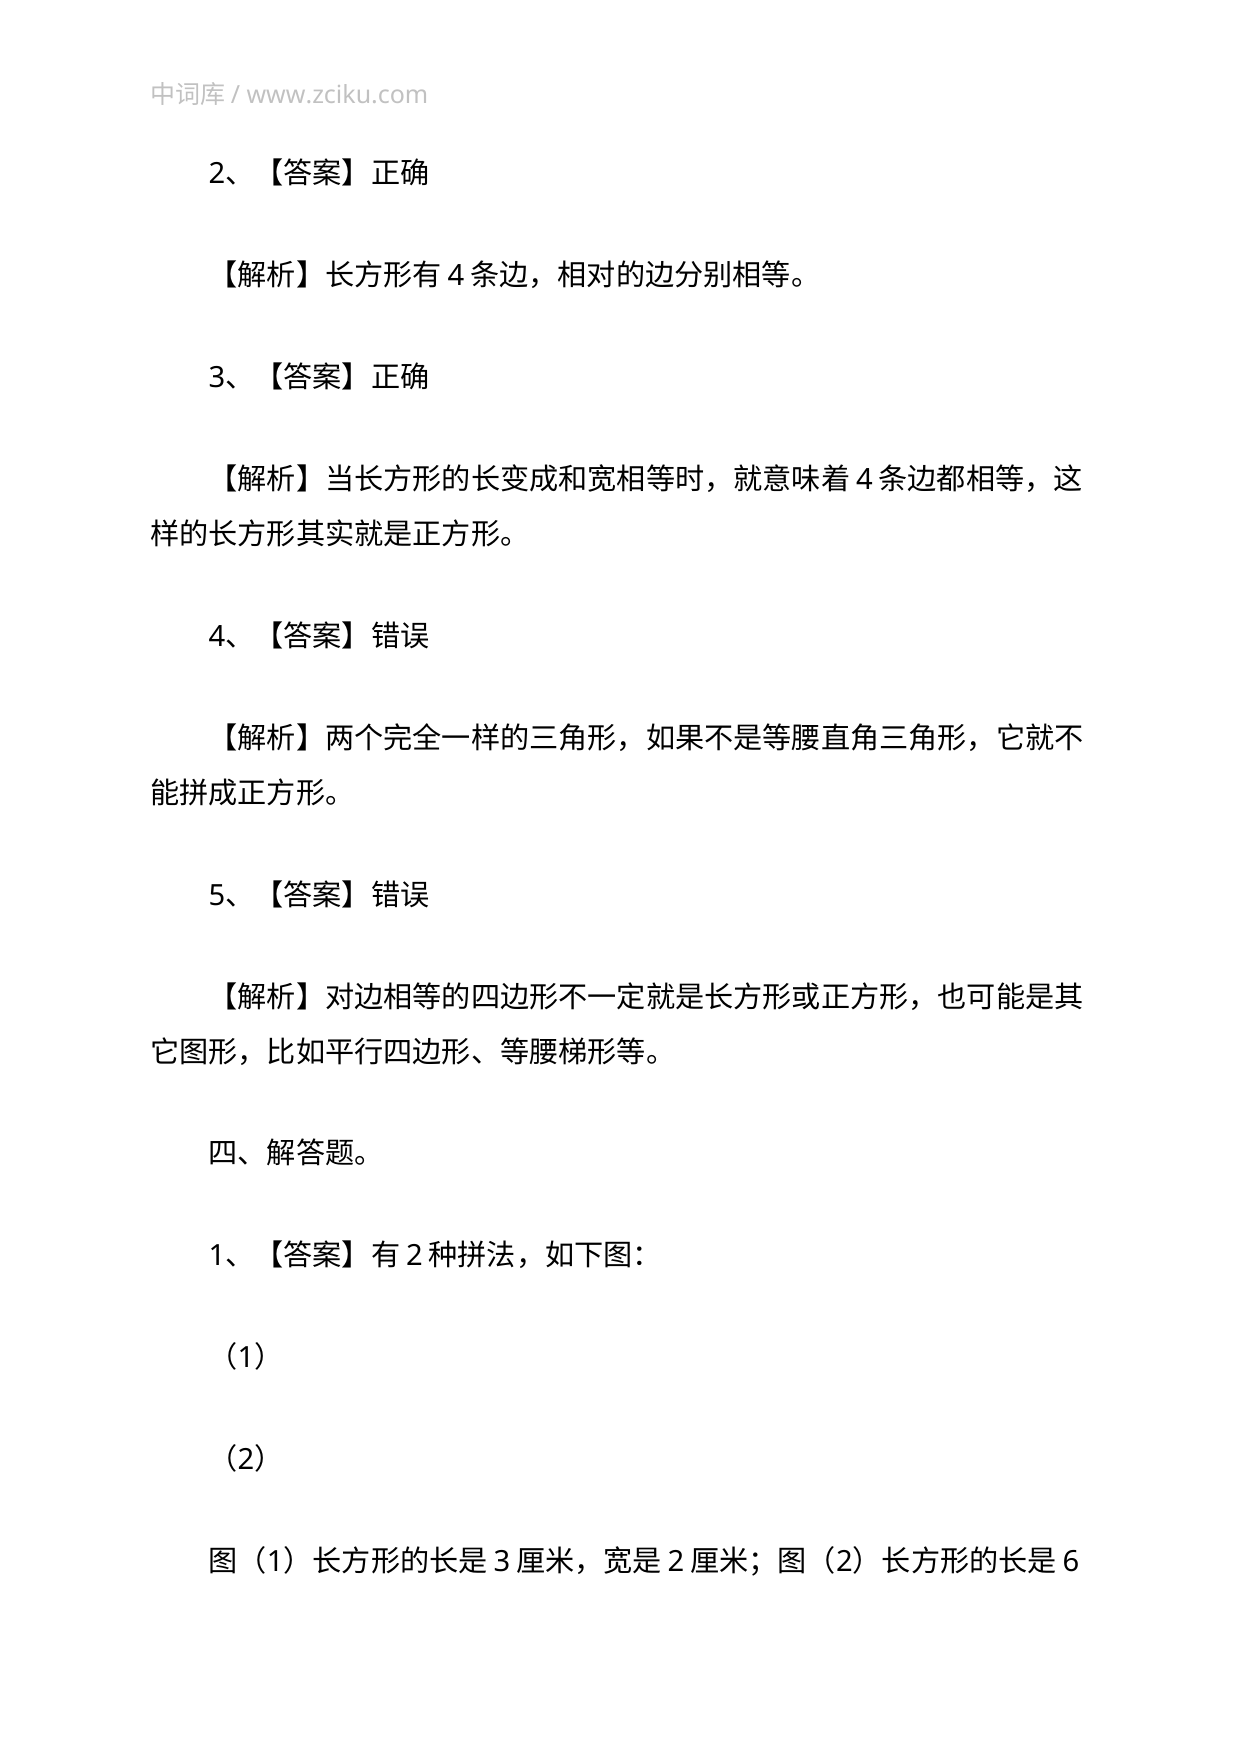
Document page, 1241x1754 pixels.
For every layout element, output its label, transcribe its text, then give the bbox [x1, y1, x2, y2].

text 【解析】两个完全一样的三角形，如果不是等腰直角三角形，它就不能拼成正方形。 [150, 715, 1090, 812]
text 2、【答案】正确 [150, 150, 1090, 192]
text 【解析】长方形有4条边，相对的边分别相等。 [150, 252, 1090, 294]
text 【解析】对边相等的四边形不一定就是长方形或正方形，也可能是其它图形，比如平行四边形、等腰梯形等。 [150, 973, 1090, 1071]
text 四、解答题。 [150, 1130, 1090, 1172]
text 5、【答案】错误 [150, 871, 1090, 914]
text 【解析】当长方形的长变成和宽相等时，就意味着4条边都相等，这样的长方形其实就是正方形。 [150, 456, 1090, 553]
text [150, 1538, 1090, 1580]
text （2） [150, 1436, 1090, 1478]
text 1、【答案】有2种拼法，如下图： [150, 1232, 1090, 1274]
text 4、【答案】错误 [150, 613, 1090, 655]
text 3、【答案】正确 [150, 354, 1090, 396]
text （1） [150, 1334, 1090, 1376]
